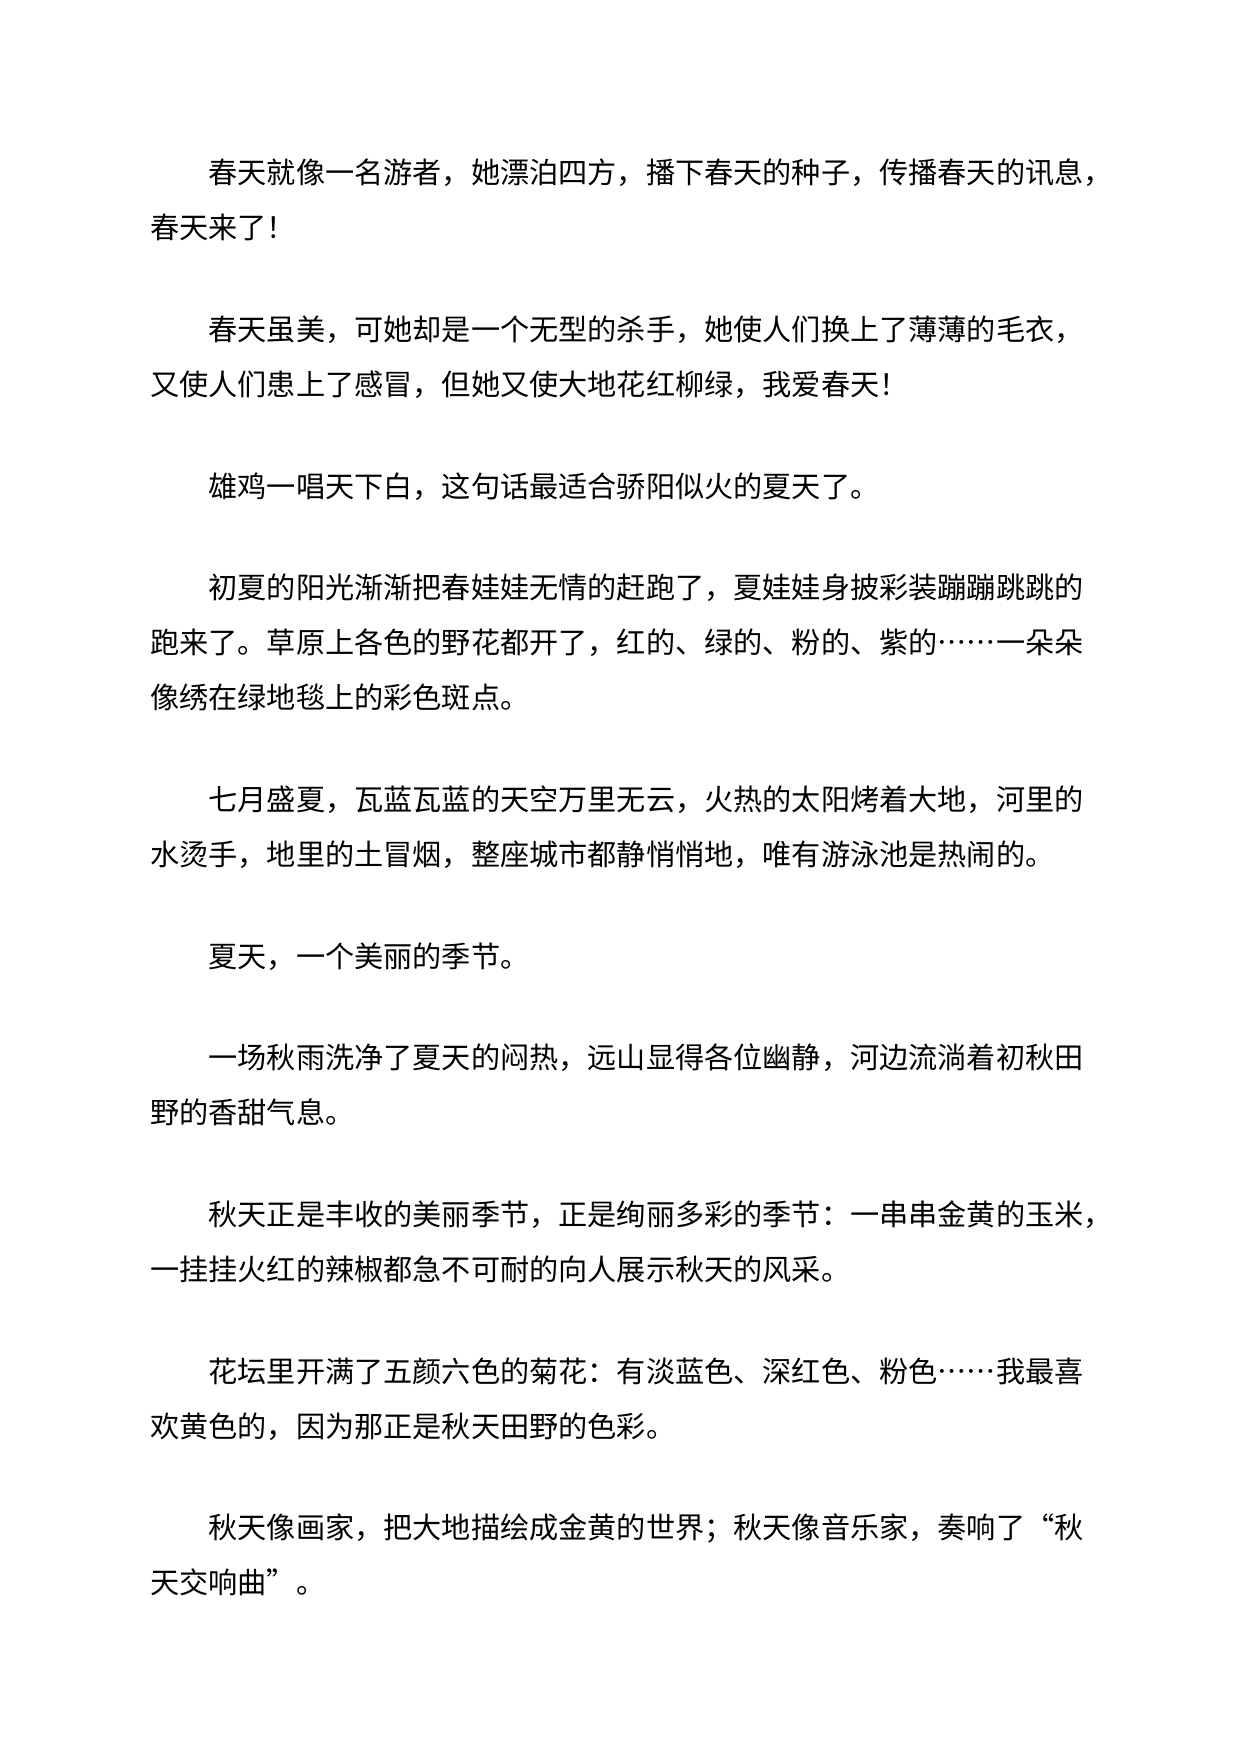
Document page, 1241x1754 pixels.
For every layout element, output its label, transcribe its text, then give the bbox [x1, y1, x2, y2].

text 花坛里开满了五颜六色的菊花：有淡蓝色、深红色、粉色……我最喜欢黄色的，因为那正是秋天田野的色彩。 [150, 1348, 1090, 1446]
text 春天虽美，可她却是一个无型的杀手，她使人们换上了薄薄的毛衣，又使人们患上了感冒，但她又使大地花红柳绿，我爱春天！ [150, 307, 1090, 404]
text 雄鸡一唱天下白，这句话最适合骄阳似火的夏天了。 [150, 463, 1090, 506]
text 一场秋雨洗净了夏天的闷热，远山显得各位幽静，河边流淌着初秋田野的香甜气息。 [150, 1035, 1090, 1132]
text 秋天像画家，把大地描绘成金黄的世界；秋天像音乐家，奏响了“秋天交响曲”。 [150, 1505, 1090, 1602]
text 初夏的阳光渐渐把春娃娃无情的赶跑了，夏娃娃身披彩装蹦蹦跳跳的跑来了。草原上各色的野花都开了，红的、绿的、粉的、紫的……一朵朵像绣在绿地毯上的彩色斑点。 [150, 565, 1090, 717]
text 秋天正是丰收的美丽季节，正是绚丽多彩的季节：一串串金黄的玉米，一挂挂火红的辣椒都急不可耐的向人展示秋天的风采。 [150, 1192, 1090, 1289]
text 七月盛夏，瓦蓝瓦蓝的天空万里无云，火热的太阳烤着大地，河里的水烫手，地里的土冒烟，整座城市都静悄悄地，唯有游泳池是热闹的。 [150, 777, 1090, 874]
text 夏天，一个美丽的季节。 [150, 933, 1090, 976]
text 春天就像一名游者，她漂泊四方，播下春天的种子，传播春天的讯息，春天来了！ [150, 150, 1090, 247]
